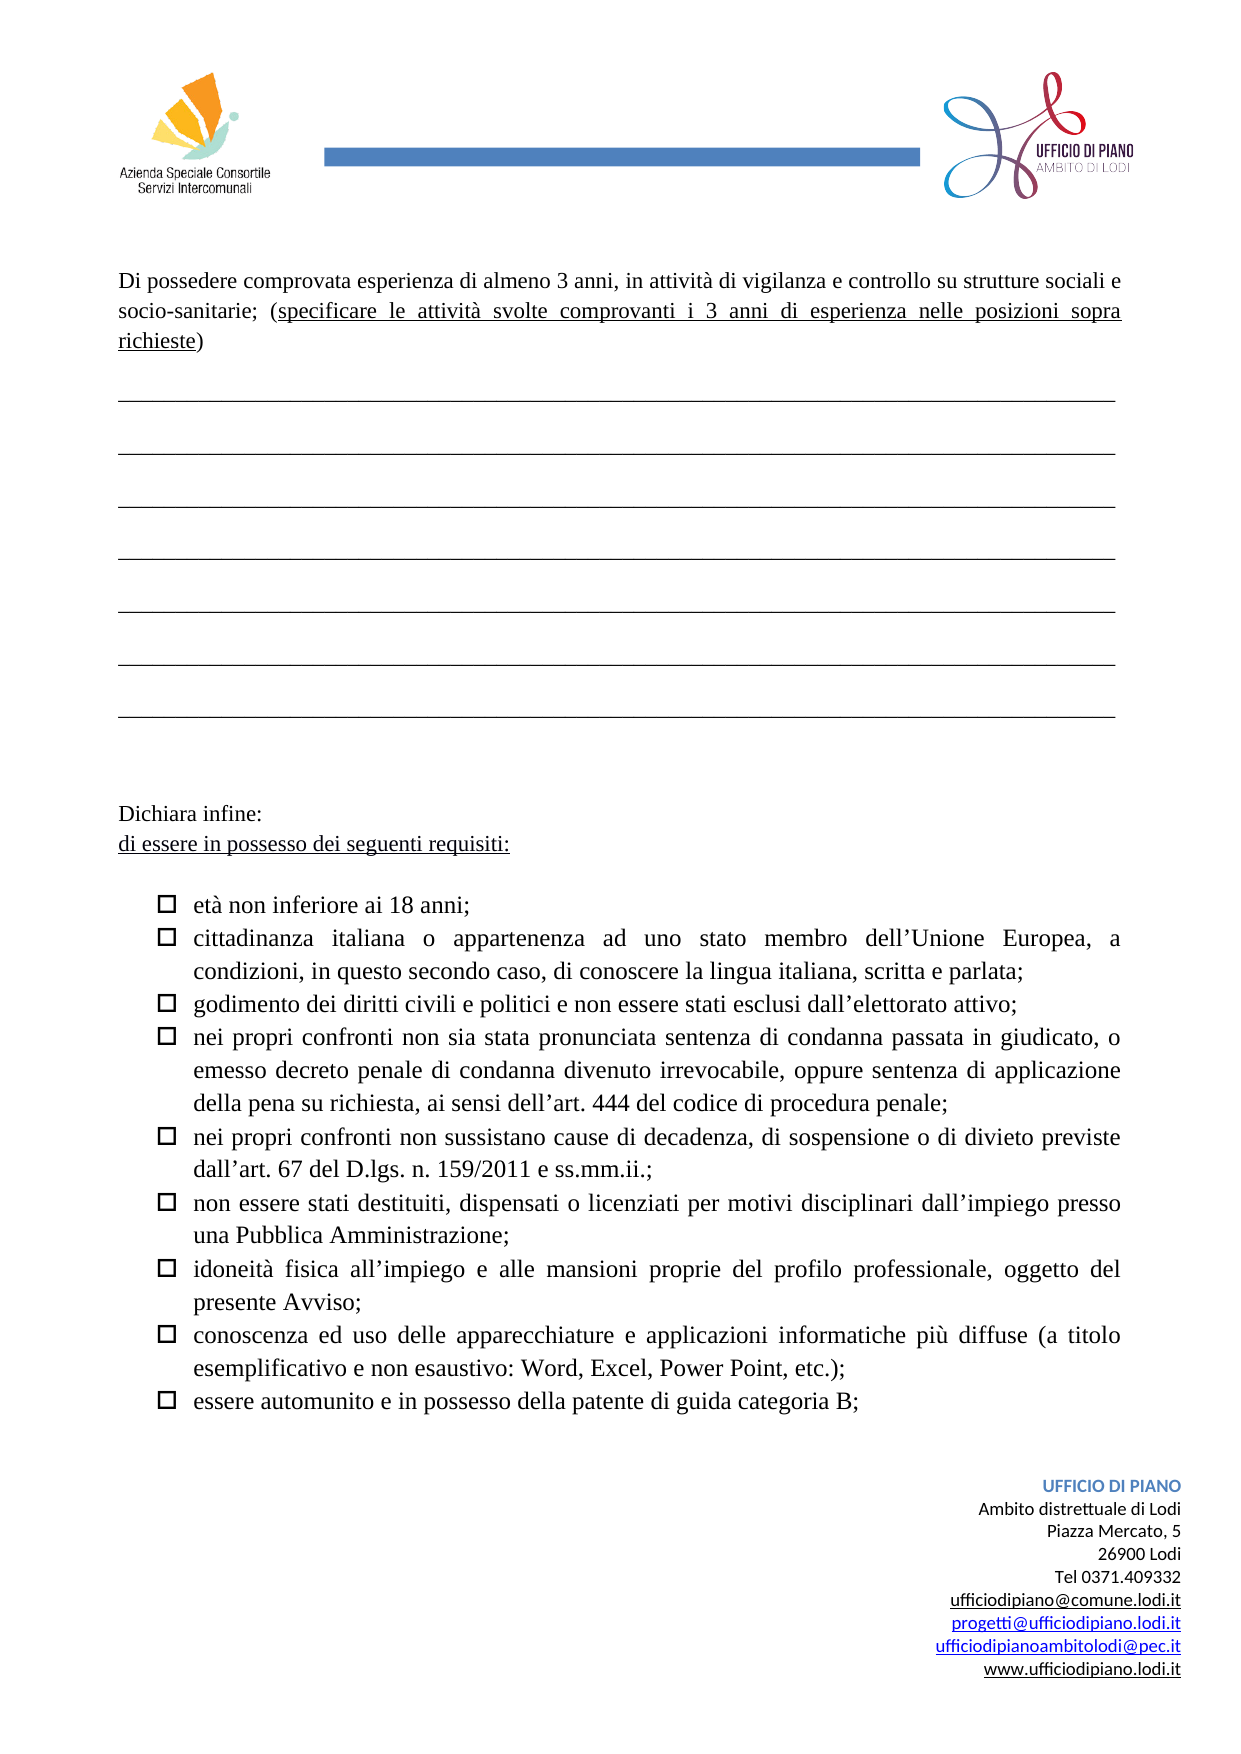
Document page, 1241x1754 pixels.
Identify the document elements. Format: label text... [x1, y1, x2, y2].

list non essere stati destituiti, dispensati o licenziati per motivi disciplinari dall’impiego presso una Pubblica Amministrazione; [156, 1188, 1122, 1249]
text Dichiara infine: [118, 800, 1122, 826]
list età non inferiore ai 18 anni; [156, 890, 1122, 919]
text di essere in possesso dei seguenti requisiti: [118, 830, 1122, 856]
text _____________________________________________________________________________________________________________________________________________________________________________________________________________________________________________________________________ [118, 378, 1122, 510]
list conoscenza ed uso delle apparecchiature e applicazioni informatiche più diffuse (a titolo esemplificativo e non esaustivo: Word, Excel, Power Point, etc.); [156, 1320, 1122, 1381]
text _______________________________________________________________________________________ [118, 694, 1122, 721]
list nei propri confronti non sia stata pronunciata sentenza di condanna passata in giudicato, o emesso decreto penale di condanna divenuto irrevocabile, oppure sentenza di applicazione della pena su richiesta, ai sensi dell’art. 444 del codice di procedura penale; [156, 1022, 1122, 1117]
picture [943, 72, 1134, 199]
text _______________________________________________________________________________________ [118, 589, 1122, 615]
text Di possedere comprovata esperienza di almeno 3 anni, in attività di vigilanza e controllo su strutture sociali e socio-sanitarie; (specificare le attività svolte comprovanti i 3 anni di esperienza nelle posizioni sopra richieste) [118, 267, 1122, 353]
text _______________________________________________________________________________________ [118, 536, 1122, 563]
list nei propri confronti non sussistano cause di decadenza, di sospensione o di divieto previste dall’art. 67 del D.lgs. n. 159/2011 e ss.mm.ii.; [156, 1122, 1122, 1183]
list essere automunito e in possesso della patente di guida categoria B; [156, 1386, 1122, 1414]
text _______________________________________________________________________________________ [118, 642, 1122, 668]
list cittadinanza italiana o appartenenza ad uno stato membro dell’Unione Europea, a condizioni, in questo secondo caso, di conoscere la lingua italiana, scritta e parlata; [156, 923, 1122, 985]
list godimento dei diritti civili e politici e non essere stati esclusi dall’elettorato attivo; [156, 989, 1122, 1018]
list idoneità fisica all’impiego e alle mansioni proprie del profilo professionale, oggetto del presente Avviso; [156, 1254, 1122, 1315]
picture [117, 56, 275, 220]
